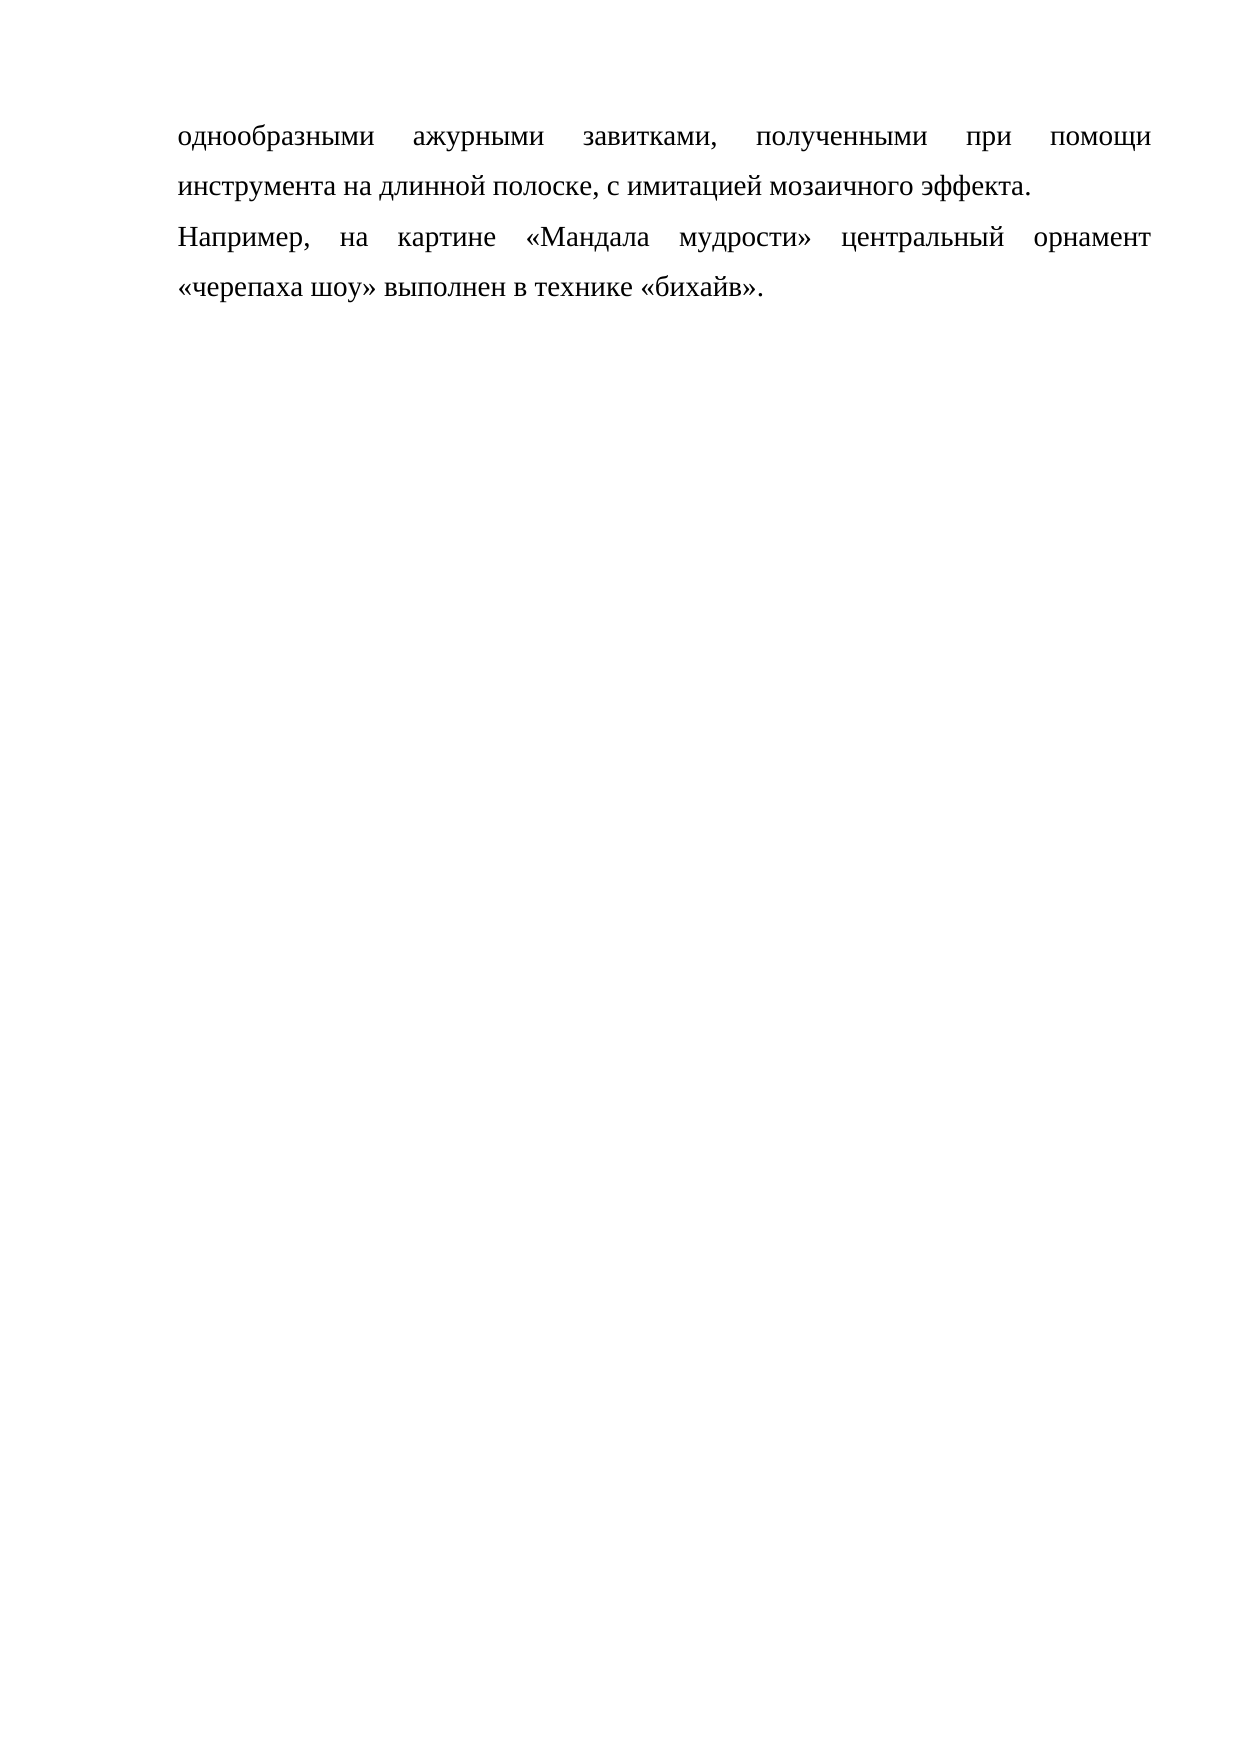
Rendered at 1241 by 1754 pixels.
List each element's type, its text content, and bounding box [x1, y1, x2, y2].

text Например, на картине «Мандала мудрости» центральный орнамент «черепаха шоу» выполнен в технике «бихайв». [177, 219, 1152, 303]
